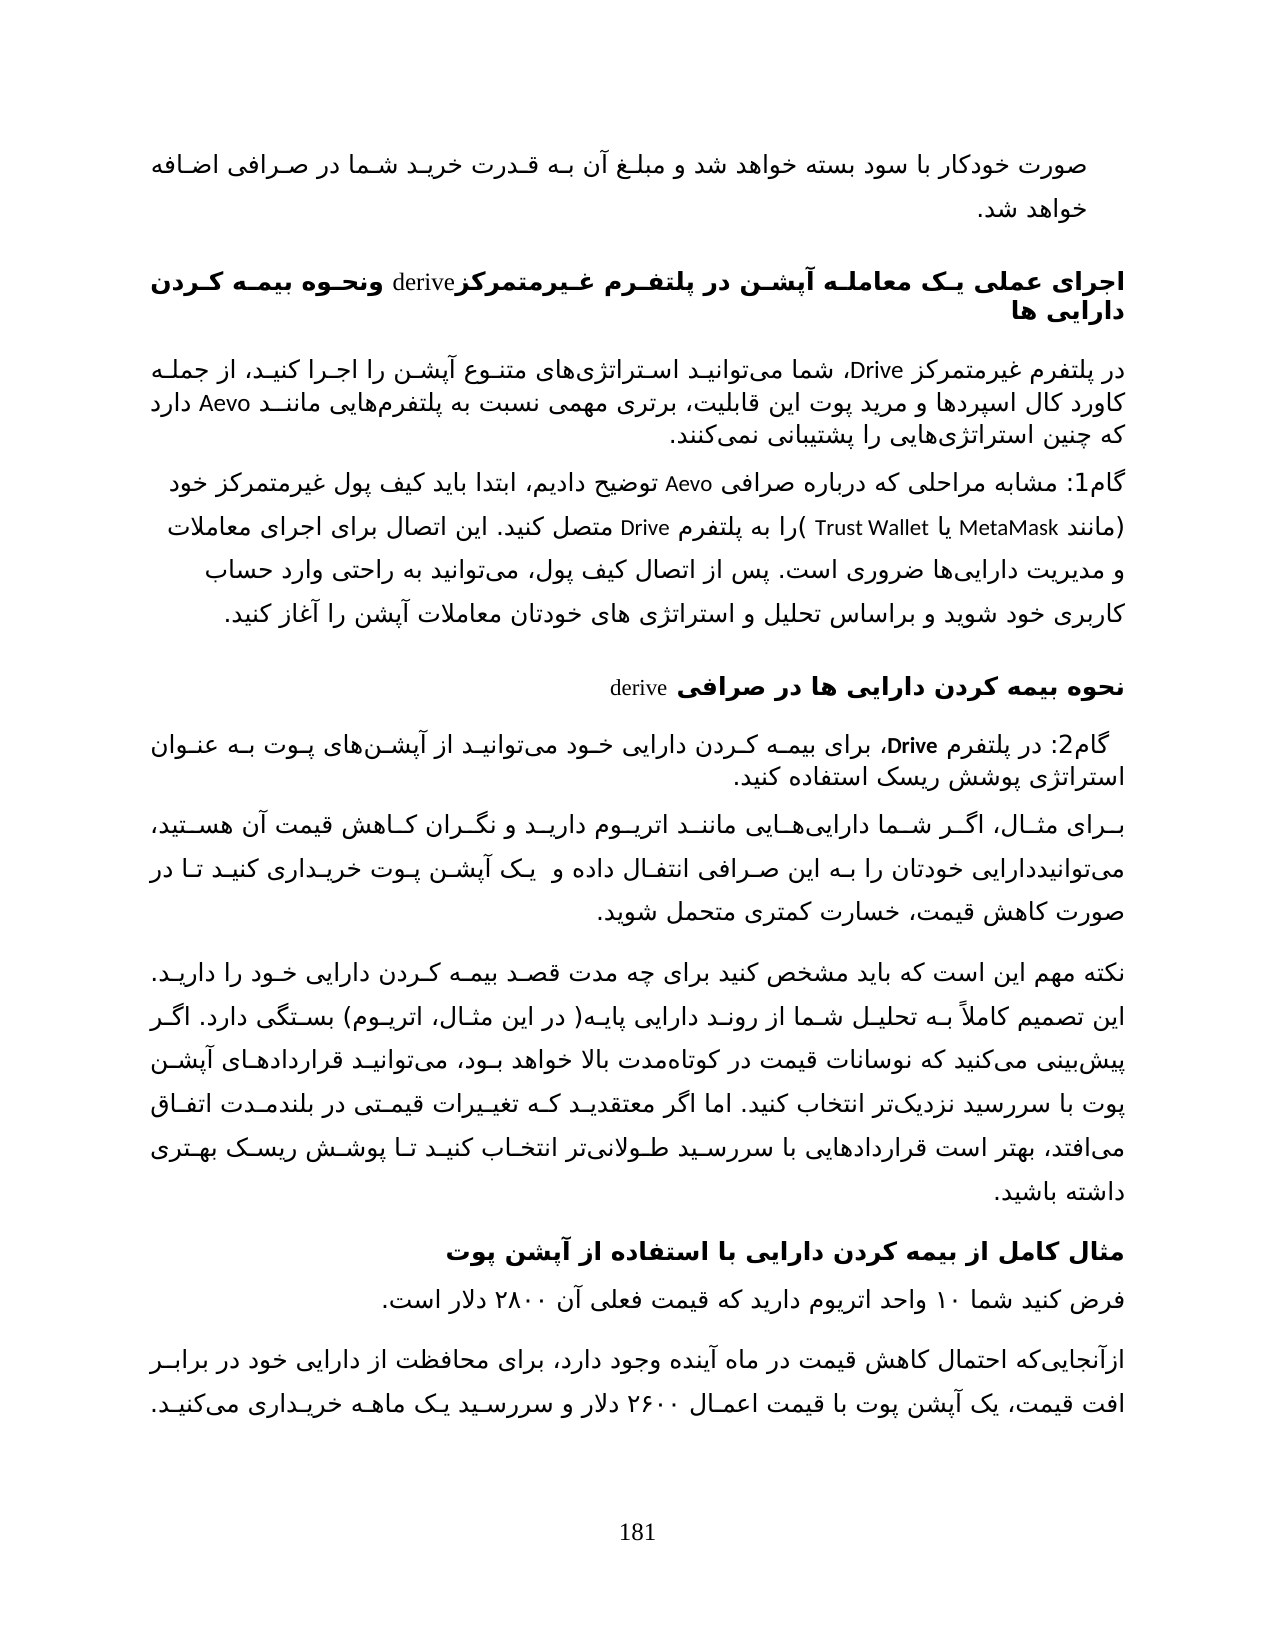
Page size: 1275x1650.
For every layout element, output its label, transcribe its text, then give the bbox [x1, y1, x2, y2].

text مثال کامل از بیمه کردن دارایی با استفاده از آپشن پوت [150, 1237, 1125, 1266]
text در پلتفرم غیرمتمرکز Drive، شما می‌توانید استراتژی‌های متنوع آپشن را اجرا کنید، از جمله کاورد کال اسپردها و مرید پوت این قابلیت، برتری مهمی نسبت به پلتفرم‌هایی مانند Aevo دارد که چنین استراتژی‌هایی را پشتیبانی نمی‌کنند. [150, 354, 1125, 449]
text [150, 1346, 1125, 1419]
subtitle نحوه بیمه کردن دارایی ها در صرافی derive [150, 672, 1125, 701]
text گام2: در پلتفرم Drive، برای بیمه کردن دارایی خود می‌توانید از آپشن‌های پوت به عنوان استراتژی پوشش ریسک استفاده کنید. [150, 731, 1125, 791]
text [150, 150, 1087, 223]
text برای مثال، اگر شما دارایی‌هایی مانند اتریوم دارید و نگران کاهش قیمت آن هستید، می‌توانیددارایی خودتان را به این صرافی انتفال داده و یک آپشن پوت خریداری کنید تا در صورت کاهش قیمت، خسارت کمتری متحمل شوید. [150, 810, 1125, 927]
text گام1: مشابه مراحلی که درباره صرافی Aevo توضیح دادیم، ابتدا باید کیف پول غیرمتمرکز خود (مانند MetaMask یا Trust Wallet )را به پلتفرم Drive متصل کنید. این اتصال برای اجرای معاملات و مدیریت دارایی‌ها ضروری است. پس از اتصال کیف پول، می‌توانید به راحتی وارد حساب کاربری خود شوید و براساس تحلیل و استراتژی های خودتان معاملات آپشن را آغاز کنید. [150, 468, 1125, 628]
subtitle اجرای عملی یک معامله آپشن در پلتفرم غیرمتمرکزderive ونحوه بیمه کردن دارایی ها [150, 267, 1125, 325]
text نکته مهم این است که باید مشخص کنید برای چه مدت قصد بیمه کردن دارایی خود را دارید. این تصمیم کاملاً به تحلیل شما از روند دارایی پایه( در این مثال، اتریوم) بستگی دارد. اگر پیش‌بینی می‌کنید که نوسانات قیمت در کوتاه‌مدت بالا خواهد بود، می‌توانید قراردادهای آپشن پوت با سررسید نزدیک‌تر انتخاب کنید. اما اگر معتقدید که تغییرات قیمتی در بلندمدت اتفاق می‌افتد، بهتر است قراردادهایی با سررسید طولانی‌تر انتخاب کنید تا پوشش ریسک بهتری داشته باشید. [150, 958, 1125, 1206]
text فرض کنید شما ۱۰ واحد اتریوم دارید که قیمت فعلی آن ۲۸۰۰ دلار است. [150, 1285, 1125, 1314]
